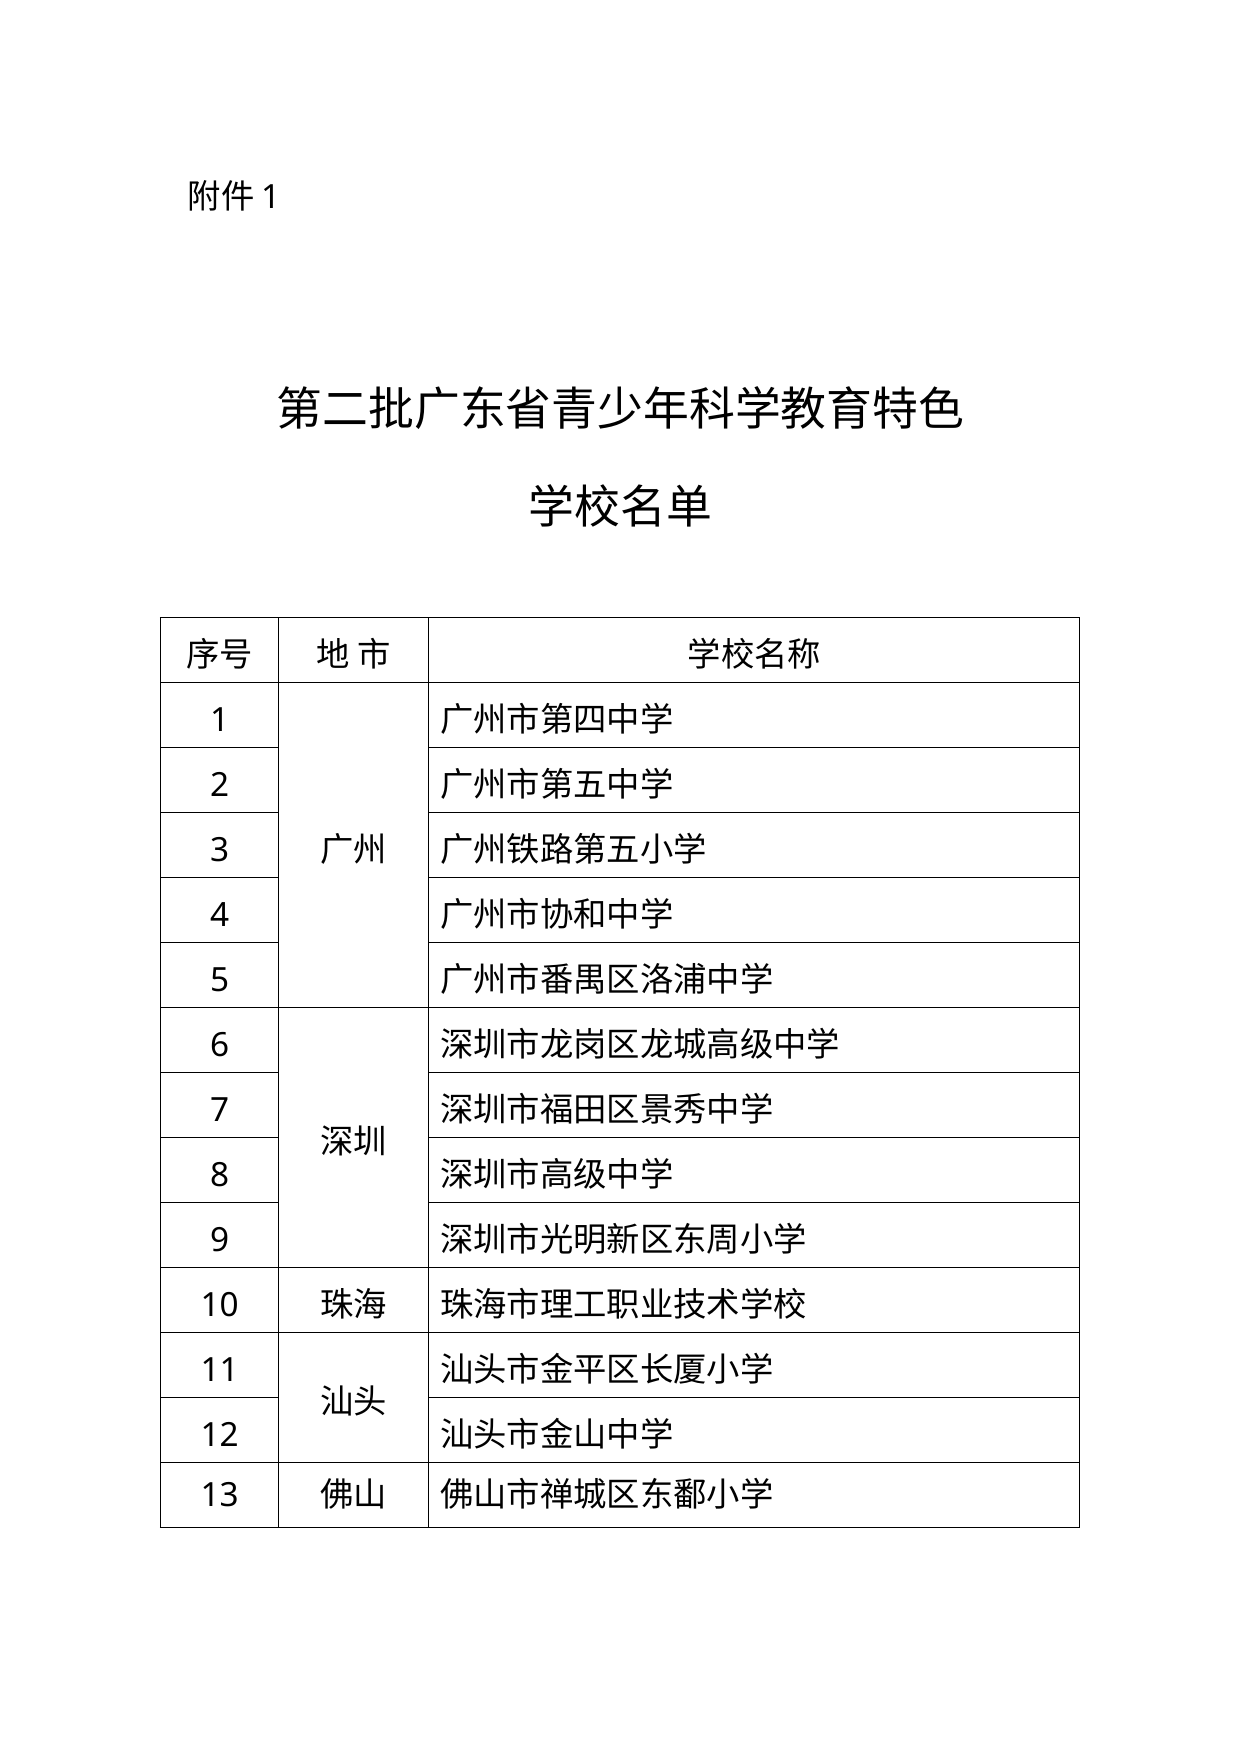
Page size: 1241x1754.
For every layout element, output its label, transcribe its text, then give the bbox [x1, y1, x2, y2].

table_cell 珠海市理工职业技术学校 [429, 1268, 1079, 1332]
table_cell 10 [161, 1268, 278, 1332]
table_cell 深圳 [279, 1008, 428, 1267]
text 第二批广东省青少年科学教育特色 [187, 357, 1053, 454]
table_cell 深圳市高级中学 [429, 1138, 1079, 1202]
table_cell 12 [161, 1398, 278, 1462]
table_cell 广州市第五中学 [429, 748, 1079, 812]
table_header 地 市 [279, 618, 428, 682]
table_cell 汕头市金平区长厦小学 [429, 1333, 1079, 1397]
table_cell 汕头市金山中学 [429, 1398, 1079, 1462]
table_cell 3 [161, 813, 278, 877]
table_cell 4 [161, 878, 278, 942]
table_cell 汕头 [279, 1333, 428, 1462]
table_cell 13 [161, 1463, 278, 1527]
text 附件1 [187, 162, 1053, 227]
table_cell 佛山 [279, 1463, 428, 1527]
table_cell 5 [161, 943, 278, 1007]
table_cell 6 [161, 1008, 278, 1072]
text 学校名单 [187, 454, 1053, 552]
table_cell 深圳市光明新区东周小学 [429, 1203, 1079, 1267]
table_cell 珠海 [279, 1268, 428, 1332]
table_cell 11 [161, 1333, 278, 1397]
table_cell 广州 [279, 683, 428, 1007]
table_cell 广州市番禺区洛浦中学 [429, 943, 1079, 1007]
table_cell 深圳市龙岗区龙城高级中学 [429, 1008, 1079, 1072]
table_cell 广州市第四中学 [429, 683, 1079, 747]
table_header 序号 [161, 618, 278, 682]
table_cell 1 [161, 683, 278, 747]
table_cell 8 [161, 1138, 278, 1202]
table_cell 佛山市禅城区东鄱小学 [429, 1463, 1079, 1527]
table_header 学校名称 [429, 618, 1079, 682]
table_cell 2 [161, 748, 278, 812]
table_cell 9 [161, 1203, 278, 1267]
table_cell 广州铁路第五小学 [429, 813, 1079, 877]
table_cell 7 [161, 1073, 278, 1137]
table_cell 深圳市福田区景秀中学 [429, 1073, 1079, 1137]
table_cell 广州市协和中学 [429, 878, 1079, 942]
